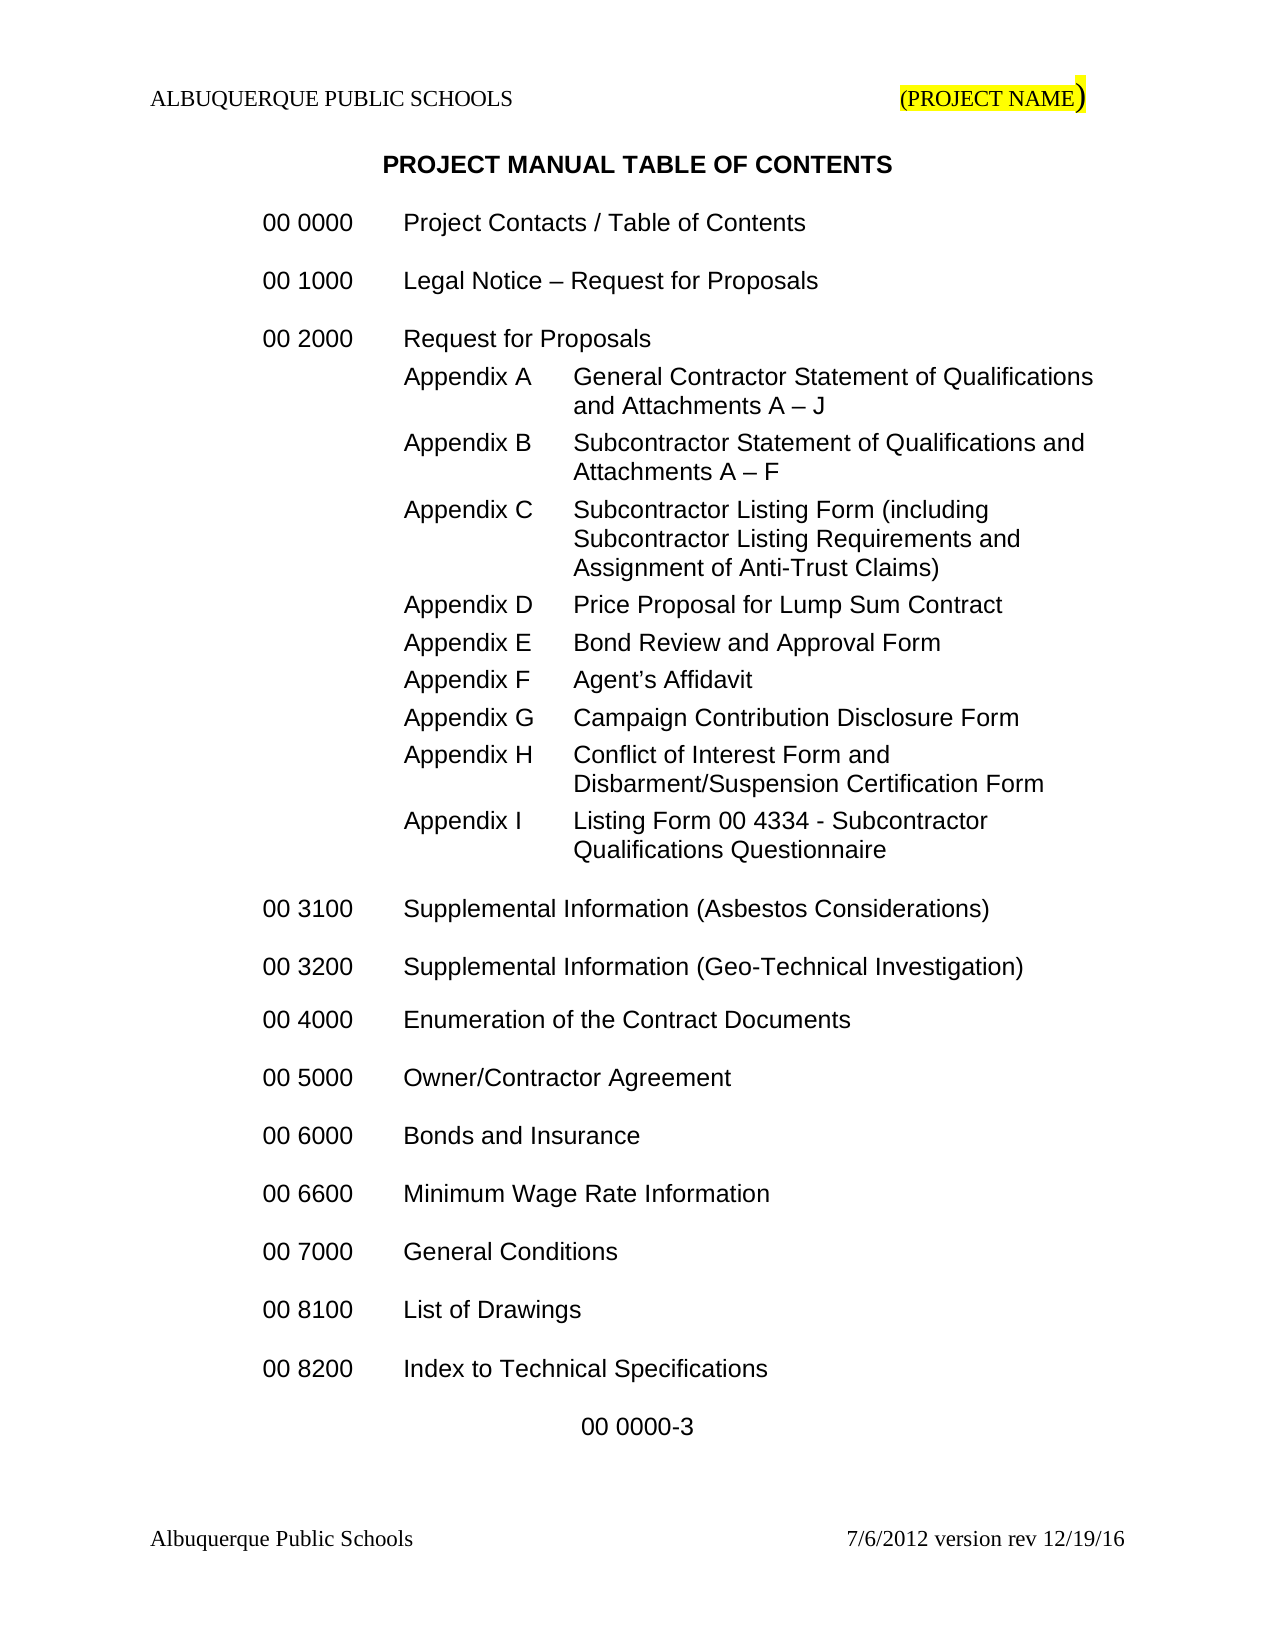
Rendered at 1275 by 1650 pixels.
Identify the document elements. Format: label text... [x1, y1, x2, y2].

text Appendix A General Contractor Statement of Qualifications and Attachments A – J [403, 362, 1125, 420]
text 00 0000-3 [150, 1412, 1125, 1441]
text Appendix H Conflict of Interest Form and Disbarment/Suspension Certification Form [403, 740, 1125, 798]
text Appendix E Bond Review and Approval Form [403, 628, 1125, 657]
text 00 4000 Enumeration of the Contract Documents [262, 1005, 1125, 1034]
text Appendix C Subcontractor Listing Form (including Subcontractor Listing Requirements and Assignment of Anti-Trust Claims) [403, 495, 1125, 582]
text 00 8200 Index to Technical Specifications [262, 1353, 1125, 1382]
text 00 2000 Request for Proposals [262, 324, 1125, 353]
text Appendix I Listing Form 00 4334 - Subcontractor Qualifications Questionnaire [403, 806, 1125, 864]
text 00 0000 Project Contacts / Table of Contents [262, 208, 1125, 237]
text 00 8100 List of Drawings [262, 1295, 1125, 1324]
text 00 3200 Supplemental Information (Geo-Technical Investigation) [262, 952, 1125, 981]
text 00 7000 General Conditions [262, 1237, 1125, 1266]
subtitle PROJECT MANUAL TABLE OF CONTENTS [150, 150, 1125, 179]
text 00 5000 Owner/Contractor Agreement [262, 1063, 1125, 1092]
text 00 1000 Legal Notice – Request for Proposals [262, 266, 1125, 295]
text Appendix B Subcontractor Statement of Qualifications and Attachments A – F [403, 428, 1125, 486]
text Appendix D Price Proposal for Lump Sum Contract [403, 590, 1125, 619]
text 00 6600 Minimum Wage Rate Information [262, 1179, 1125, 1208]
text 00 3100 Supplemental Information (Asbestos Considerations) [262, 893, 1125, 922]
text 00 6000 Bonds and Insurance [262, 1121, 1125, 1150]
text Appendix G Campaign Contribution Disclosure Form [403, 702, 1125, 731]
text Appendix F Agent’s Affidavit [403, 665, 1125, 694]
